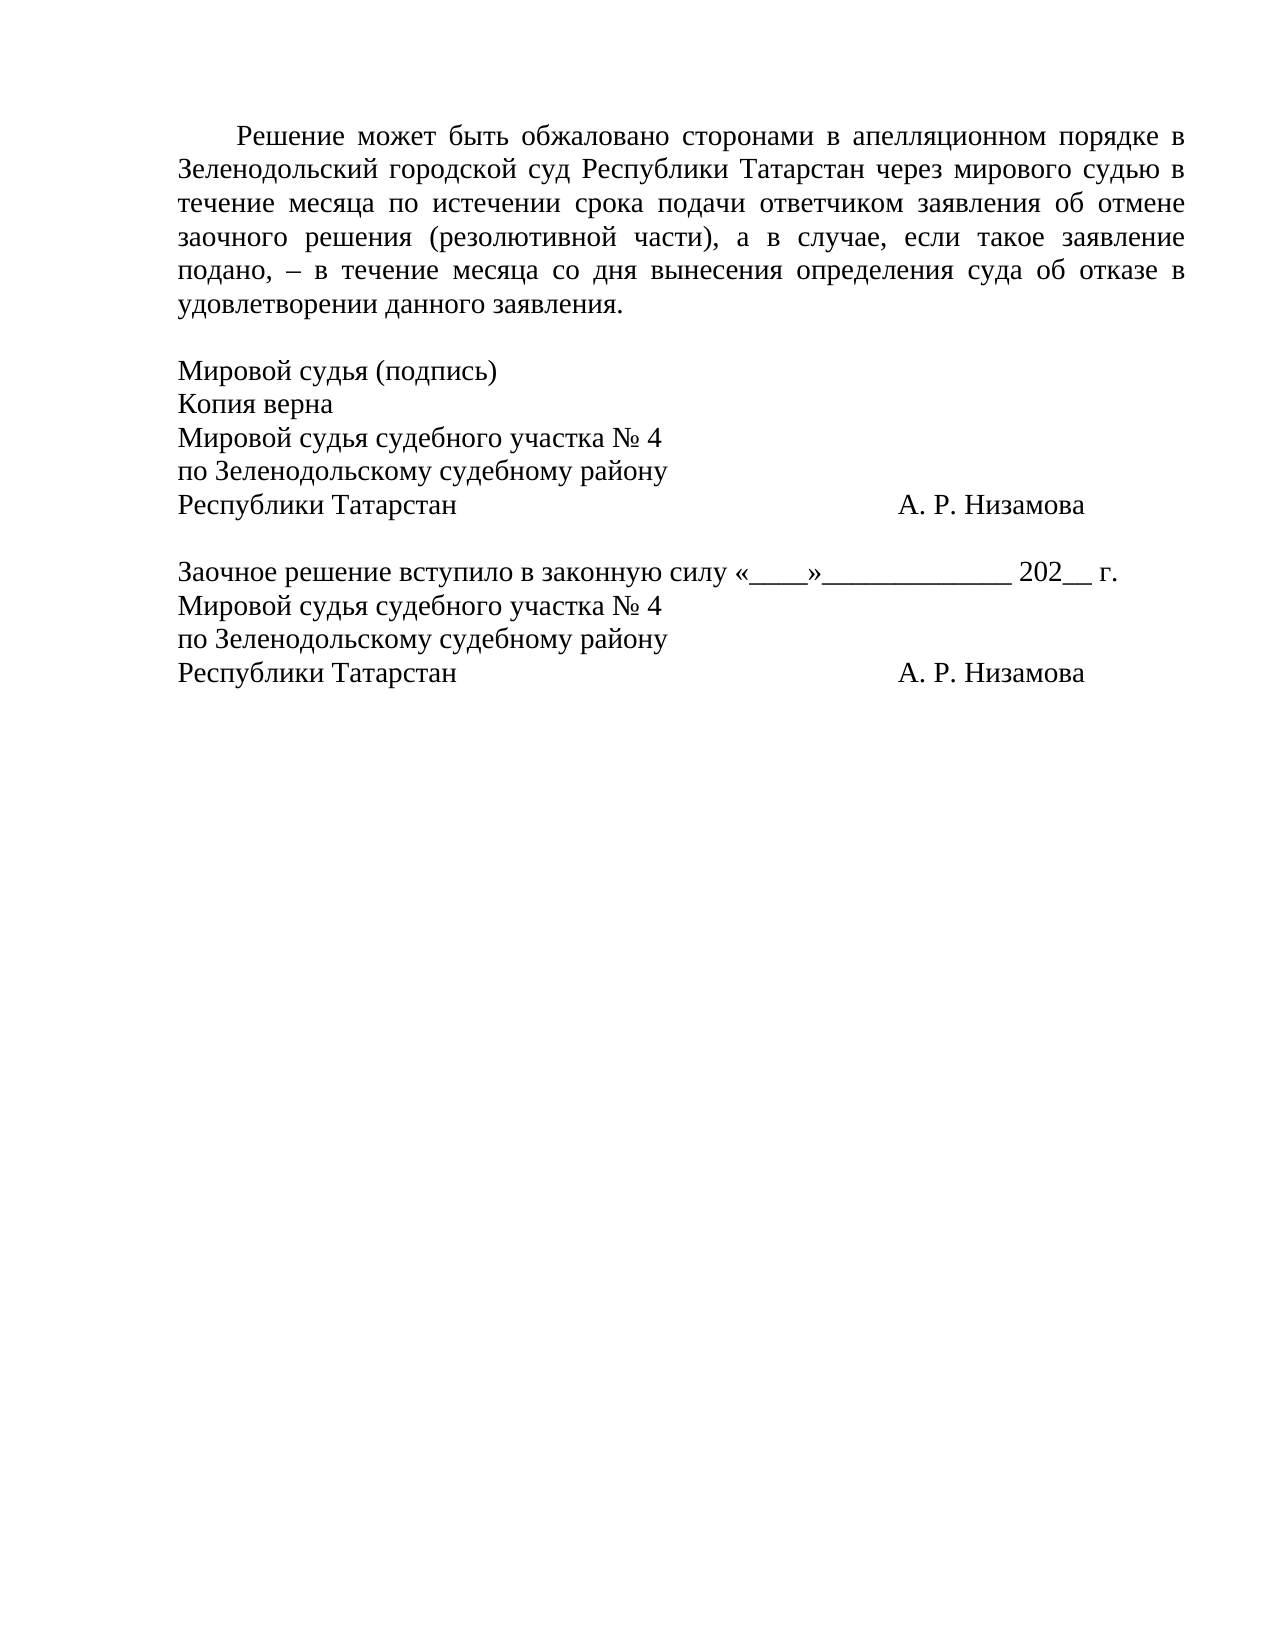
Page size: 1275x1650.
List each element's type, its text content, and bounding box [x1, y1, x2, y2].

text по Зеленодольскому судебному району [177, 453, 1186, 487]
text Решение может быть обжаловано сторонами в апелляционном порядке в Зеленодольский городской суд Республики Татарстан через мирового судью в течение месяца по истечении срока подачи ответчиком заявления об отмене заочного решения (резолютивной части), а в случае, если такое заявление подано, – в течение месяца со дня вынесения определения суда об отказе в удовлетворении данного заявления. [177, 118, 1186, 319]
text Заочное решение вступило в законную силу «____»_____________ 202__ г. [177, 554, 1186, 588]
text Мировой судья судебного участка № 4 [177, 420, 1186, 453]
text по Зеленодольскому судебному району [177, 621, 1186, 655]
text Мировой судья (подпись) [177, 353, 1186, 386]
text Республики Татарстан А. Р. Низамова [177, 487, 1186, 521]
text Республики Татарстан А. Р. Низамова [177, 655, 1186, 688]
text Мировой судья судебного участка № 4 [177, 588, 1186, 621]
text Копия верна [177, 386, 1186, 420]
